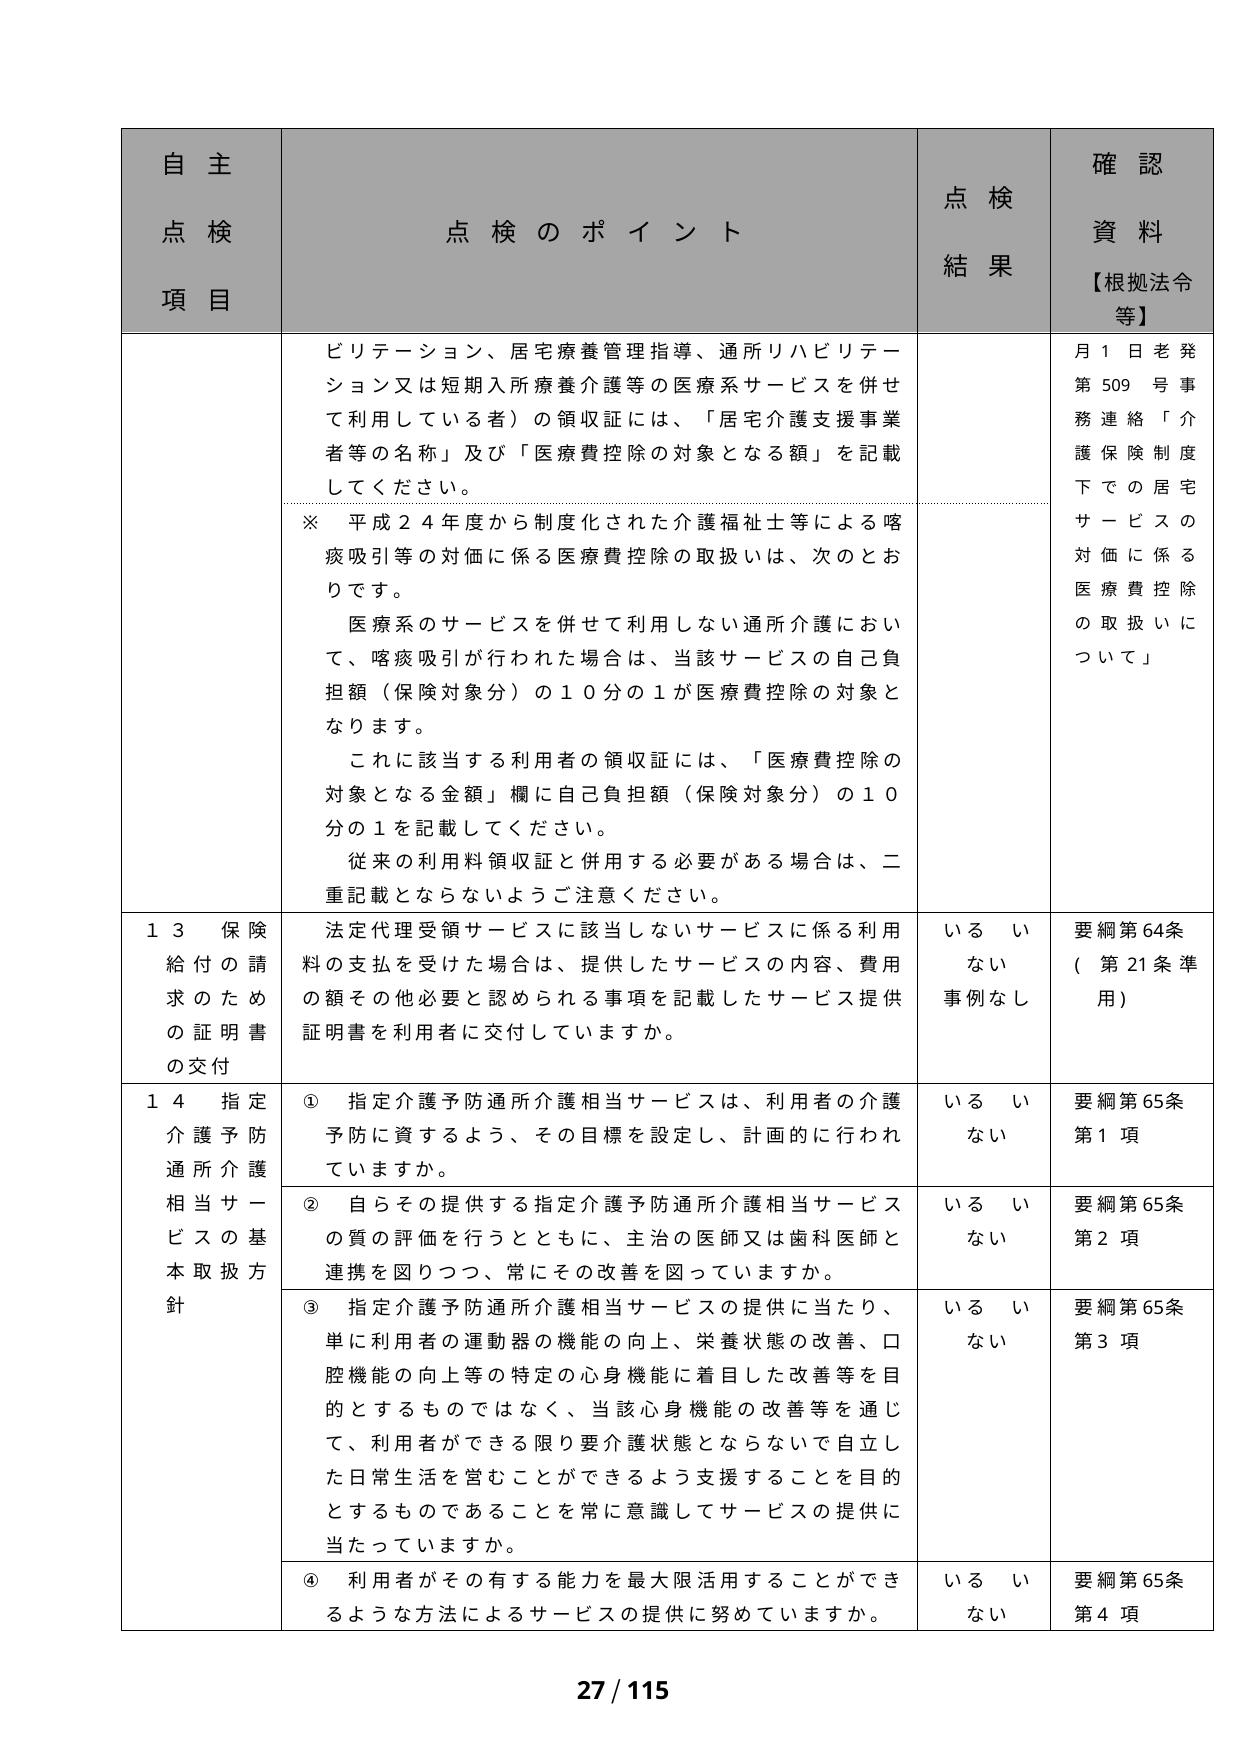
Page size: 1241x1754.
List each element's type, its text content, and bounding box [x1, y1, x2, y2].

table_cell [122, 503, 281, 912]
table_cell 法定代理受領サービスに該当しないサービスに係る利用料の支払を受けた場合は、提供したサービスの内容、費用の額その他必要と認められる事項を記載したサービス提供証明書を利用者に交付していますか。 [282, 913, 917, 1083]
table_cell いる いない [918, 1562, 1050, 1630]
table_header 確認資料 【根拠法令等】 [1051, 129, 1213, 332]
table_cell 要綱第65条 第1項 [1051, 1084, 1213, 1186]
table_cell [282, 334, 917, 503]
table_cell ② 自らその提供する指定介護予防通所介護相当サービスの質の評価を行うとともに、主治の医師又は歯科医師と連携を図りつつ、常にその改善を図っていますか。 [282, 1187, 917, 1288]
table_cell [282, 1562, 917, 1630]
table_cell いる いない [918, 1084, 1050, 1186]
table_cell 要綱第65条 第3項 [1051, 1290, 1213, 1561]
table_cell 要綱第64条 (第21条準用) [1051, 913, 1213, 1083]
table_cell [1051, 334, 1213, 912]
table_cell ③ 指定介護予防通所介護相当サービスの提供に当たり、単に利用者の運動器の機能の向上、栄養状態の改善、口腔機能の向上等の特定の心身機能に着目した改善等を目的とするものではなく、当該心身機能の改善等を通じて、利用者ができる限り要介護状態とならないで自立した日常生活を営むことができるよう支援することを目的とするものであることを常に意識してサービスの提供に当たっていますか。 [282, 1290, 917, 1561]
table_cell [918, 503, 1050, 912]
table_header 点検結果 [918, 129, 1050, 332]
table_cell １３ 保険給付の請求のための証明書の交付 [122, 913, 281, 1083]
table_cell １４ 指定介護予防通所介護相当サービスの基本取扱方針 [122, 1084, 281, 1630]
table_cell [918, 334, 1050, 503]
table_cell いる いない [918, 1290, 1050, 1561]
table_cell いる いない [918, 1187, 1050, 1288]
table_cell 要綱第65条 第4項 [1051, 1562, 1213, 1630]
table_cell ※ 平成２４年度から制度化された介護福祉士等による喀痰吸引等の対価に係る医療費控除の取扱いは、次のとおりです。 医療系のサービスを併せて利用しない通所介護において、喀痰吸引が行われた場合は、当該サービスの自己負担額（保険対象分）の１０分の１が医療費控除の対象となります。 これに該当する利用者の領収証には、「医療費控除の対象となる金額」欄に自己負担額（保険対象分）の１０分の１を記載してください。 従来の利用料領収証と併用する必要がある場合は、二重記載とならないようご注意ください。 [282, 503, 917, 912]
table_header 点検のポイント [282, 129, 917, 332]
table_cell いる いない 事例なし [918, 913, 1050, 1083]
table_cell [122, 334, 281, 503]
table_header 自主点検項目 [122, 129, 281, 332]
table_cell ① 指定介護予防通所介護相当サービスは、利用者の介護予防に資するよう、その目標を設定し、計画的に行われていますか。 [282, 1084, 917, 1186]
table_cell 要綱第65条 第2項 [1051, 1187, 1213, 1288]
